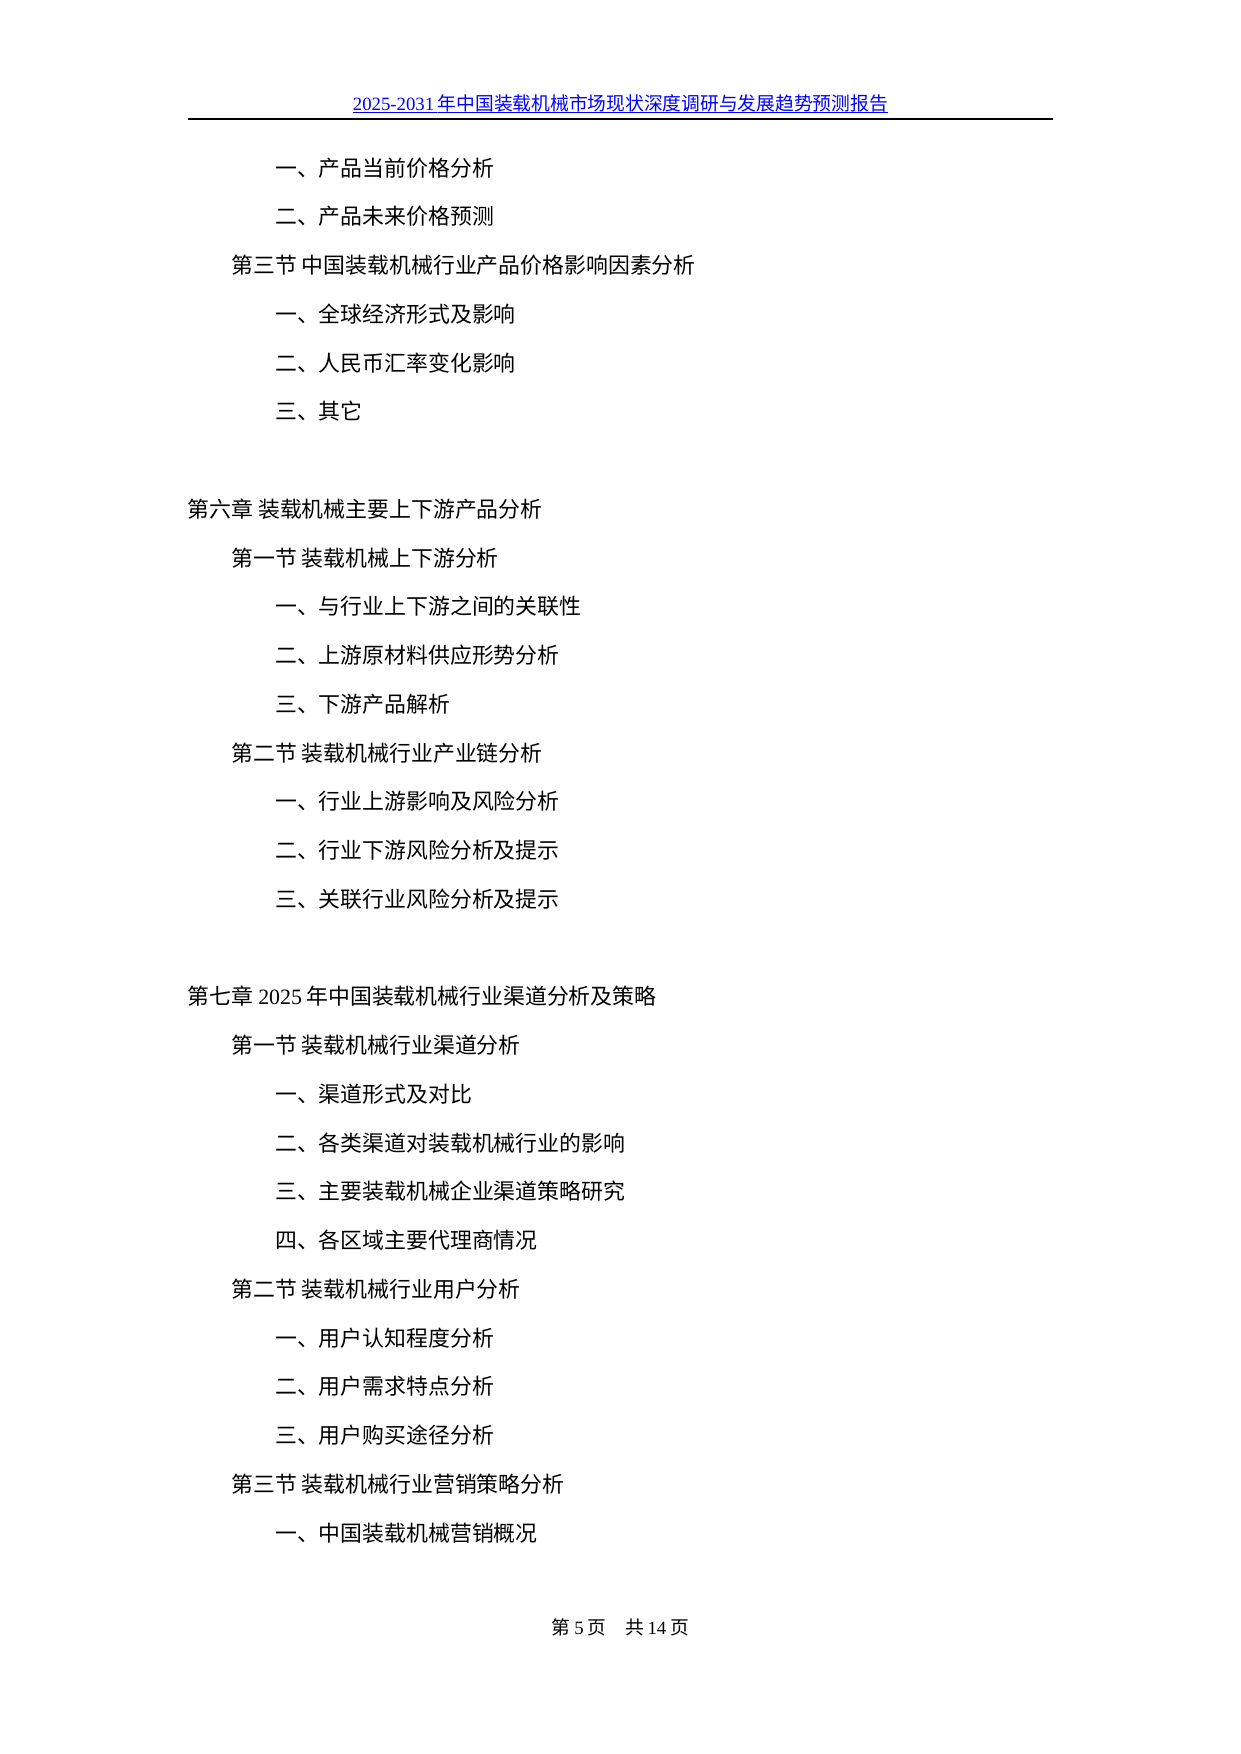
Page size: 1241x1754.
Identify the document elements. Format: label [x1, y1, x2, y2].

text [187, 150, 1053, 1548]
